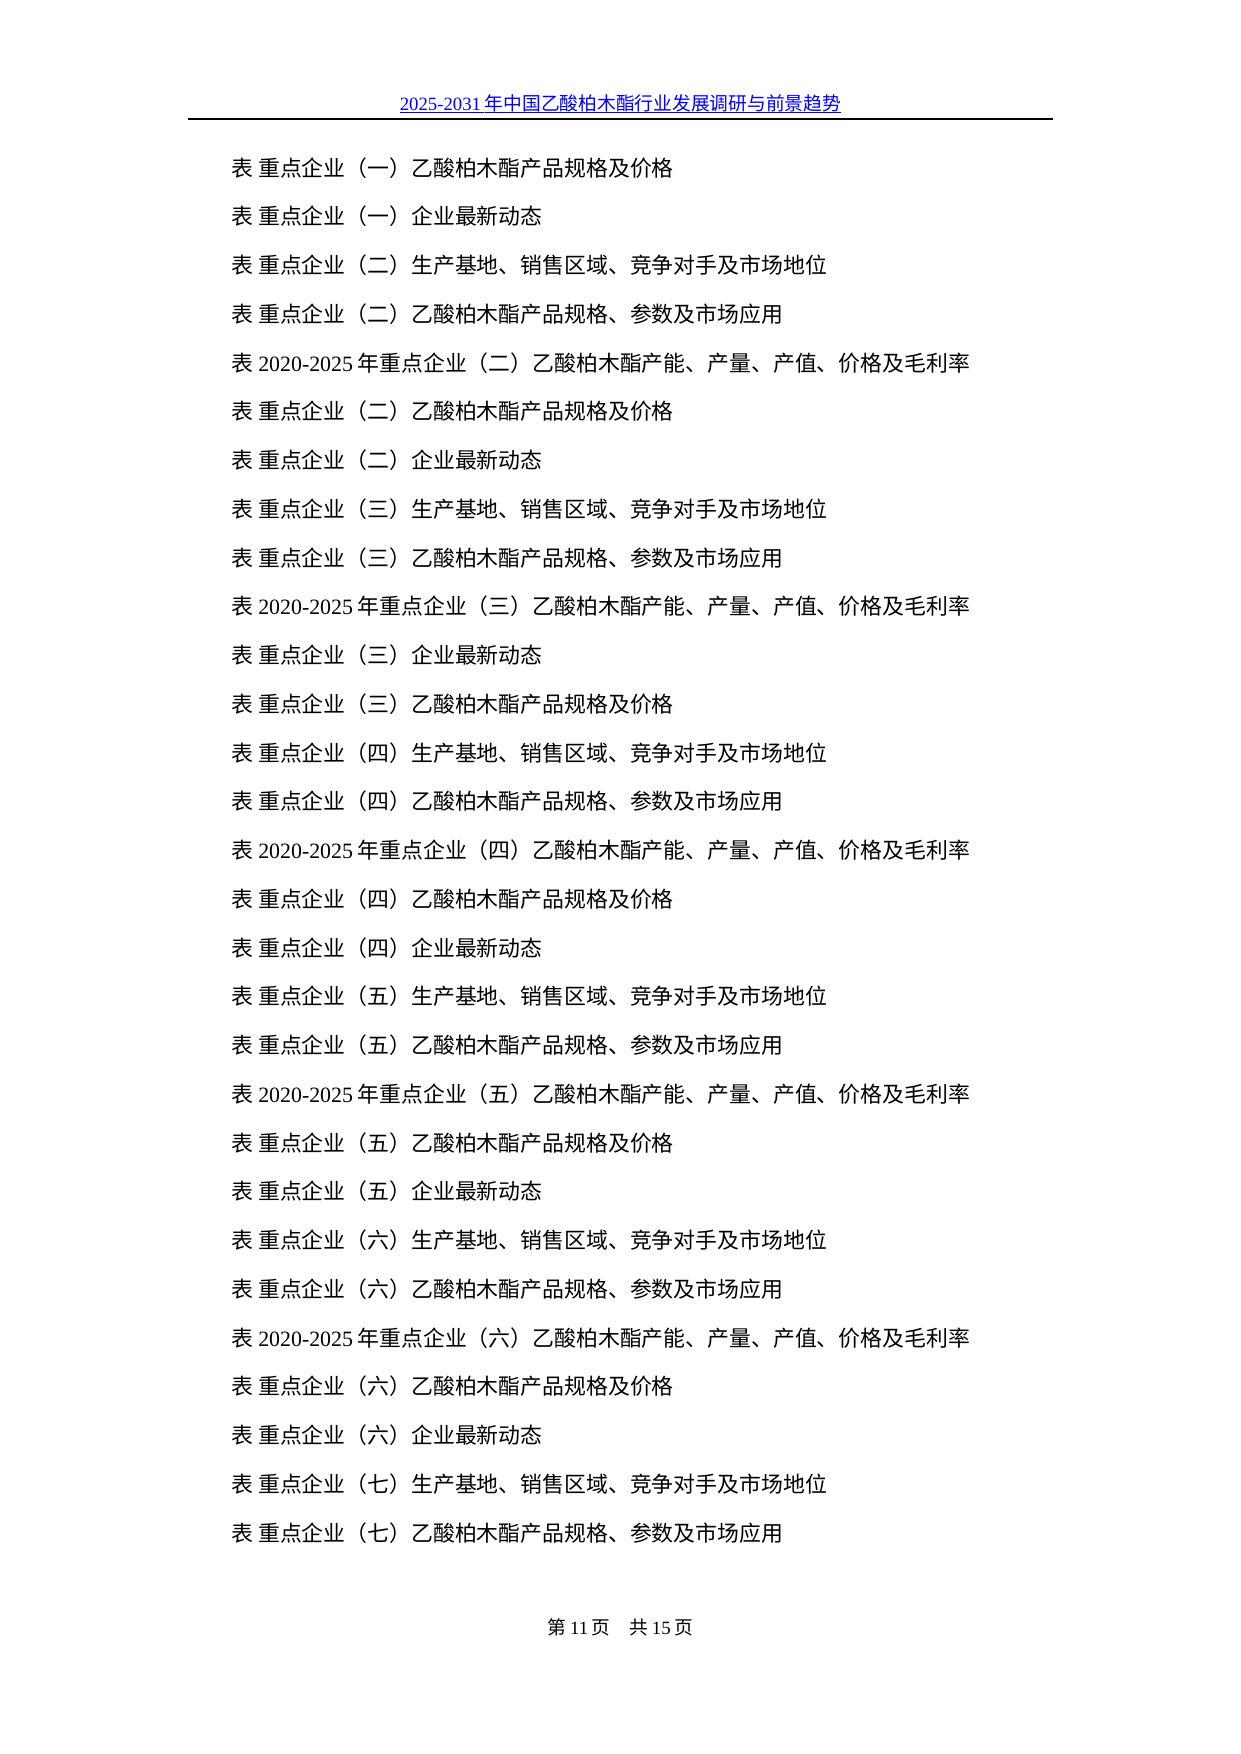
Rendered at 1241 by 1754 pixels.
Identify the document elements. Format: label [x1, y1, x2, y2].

text [187, 150, 1053, 1548]
